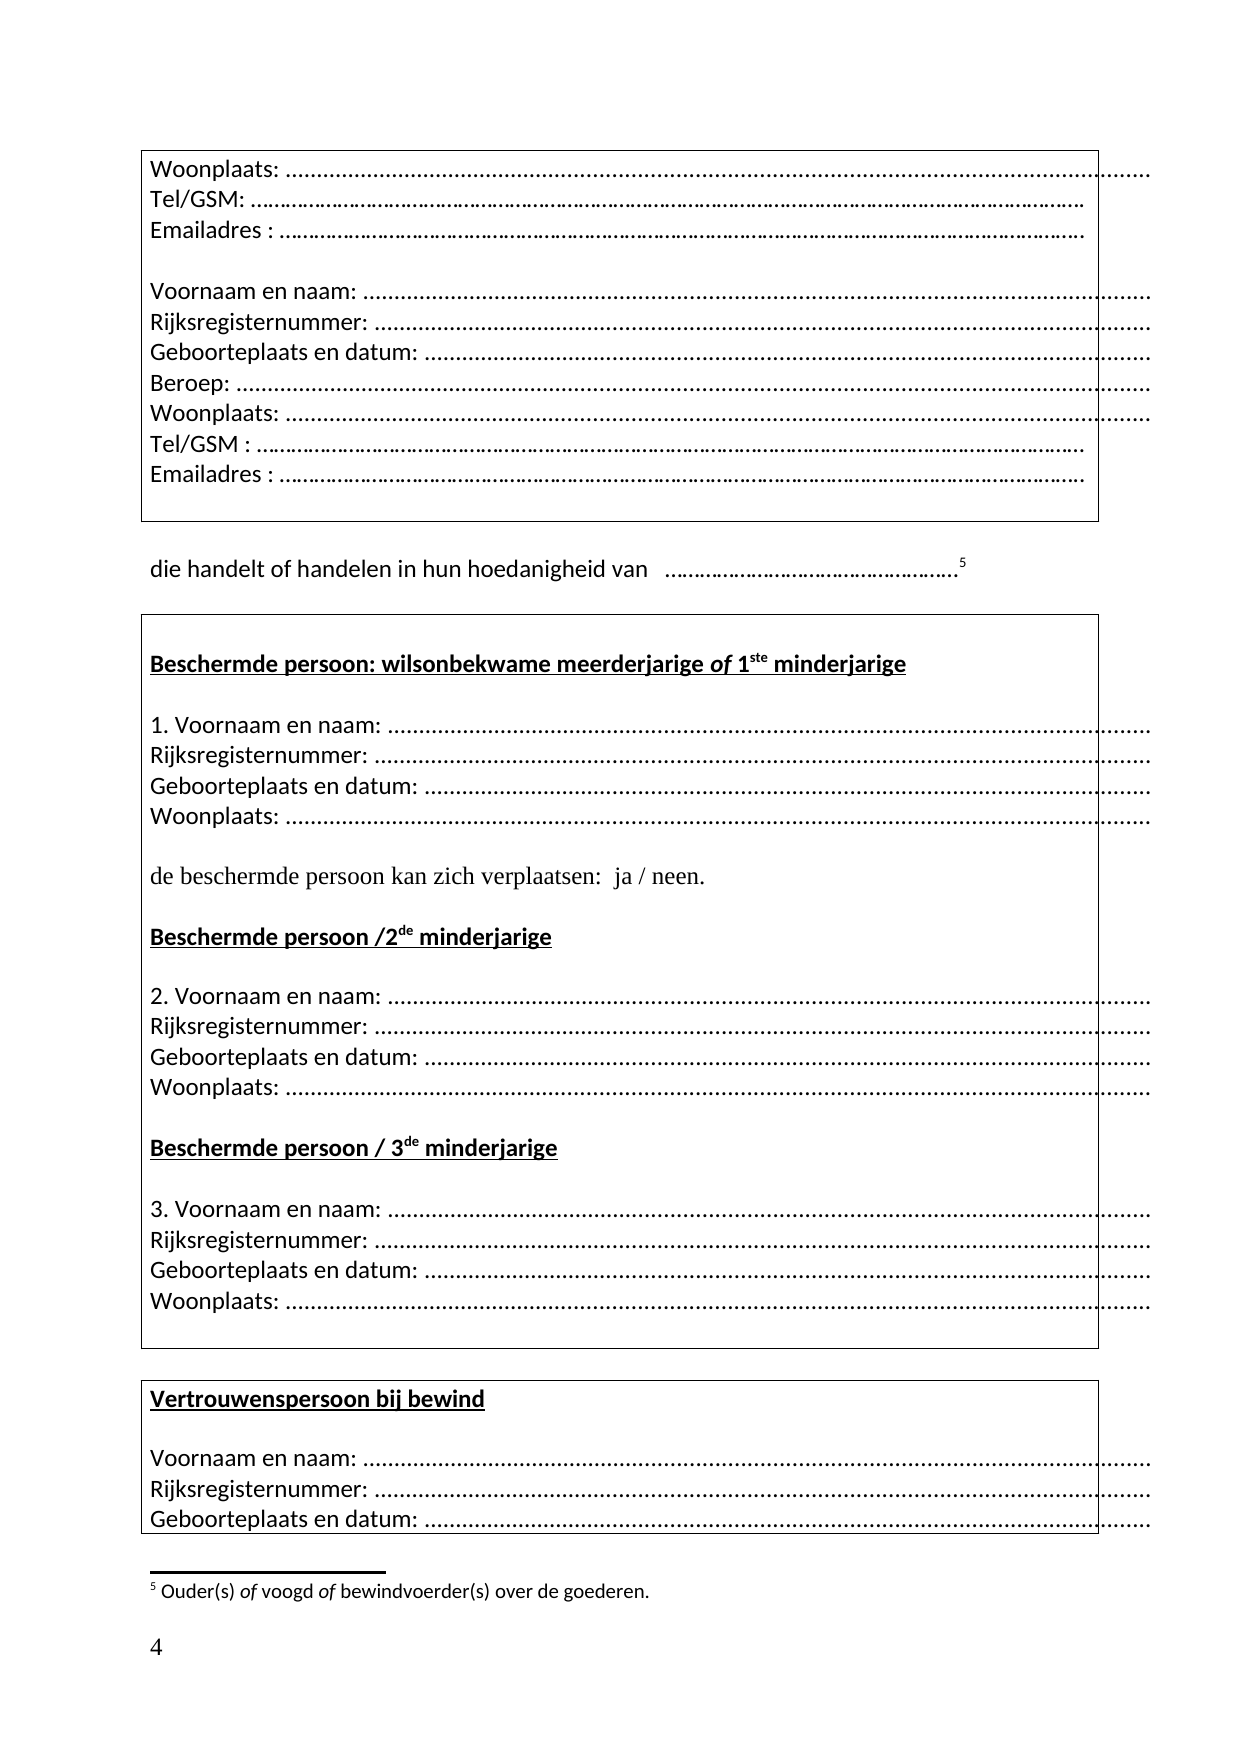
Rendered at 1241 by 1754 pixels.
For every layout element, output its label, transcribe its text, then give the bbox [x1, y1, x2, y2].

text Geboorteplaats en datum: [150, 336, 1090, 367]
text Geboorteplaats en datum: [150, 1041, 1090, 1071]
text Geboorteplaats en datum: [150, 770, 1090, 800]
text Woonplaats: [150, 397, 1090, 428]
text Beschermde persoon /2de minderjarige [150, 921, 1090, 951]
text Tel/GSM : ……………………………………………………………………………………………………………………………… [150, 428, 1090, 458]
text de beschermde persoon kan zich verplaatsen: ja / neen. [150, 861, 1090, 890]
text Beroep: [150, 367, 1090, 397]
text 1. Voornaam en naam: [150, 709, 1090, 739]
text Rijksregisternummer: [150, 306, 1090, 336]
text die handelt of handelen in hun hoedanigheid van …………………………………………… [150, 553, 1090, 583]
text Woonplaats: [142, 151, 1098, 184]
text Woonplaats: [150, 1071, 1090, 1102]
text 3. Voornaam en naam: [150, 1193, 1090, 1224]
text Woonplaats: [150, 800, 1090, 831]
text Rijksregisternummer: [150, 1473, 1090, 1503]
text Geboorteplaats en datum: [150, 1503, 1090, 1533]
text Beschermde persoon / 3de minderjarige [150, 1132, 1090, 1163]
text 2. Voornaam en naam: [150, 980, 1090, 1010]
text Tel/GSM: ………………………………………………………………………………………………………………………………. [150, 184, 1090, 214]
text Vertrouwenspersoon bij bewind [142, 1381, 1098, 1413]
text Rijksregisternummer: [150, 1010, 1090, 1041]
text Woonplaats: [150, 1285, 1090, 1316]
text Emailadres : ………………………………………………………………………………………………………………………….. [150, 458, 1090, 489]
text Voornaam en naam: [150, 1442, 1090, 1473]
text Voornaam en naam: [150, 275, 1090, 306]
text Emailadres : ………………………………………………………………………………………………………………………….. [150, 214, 1090, 245]
text Beschermde persoon: wilsonbekwame meerderjarige of 1ste minderjarige [150, 648, 1090, 678]
text Rijksregisternummer: [150, 739, 1090, 770]
text Rijksregisternummer: [150, 1224, 1090, 1254]
text Geboorteplaats en datum: [150, 1254, 1090, 1285]
